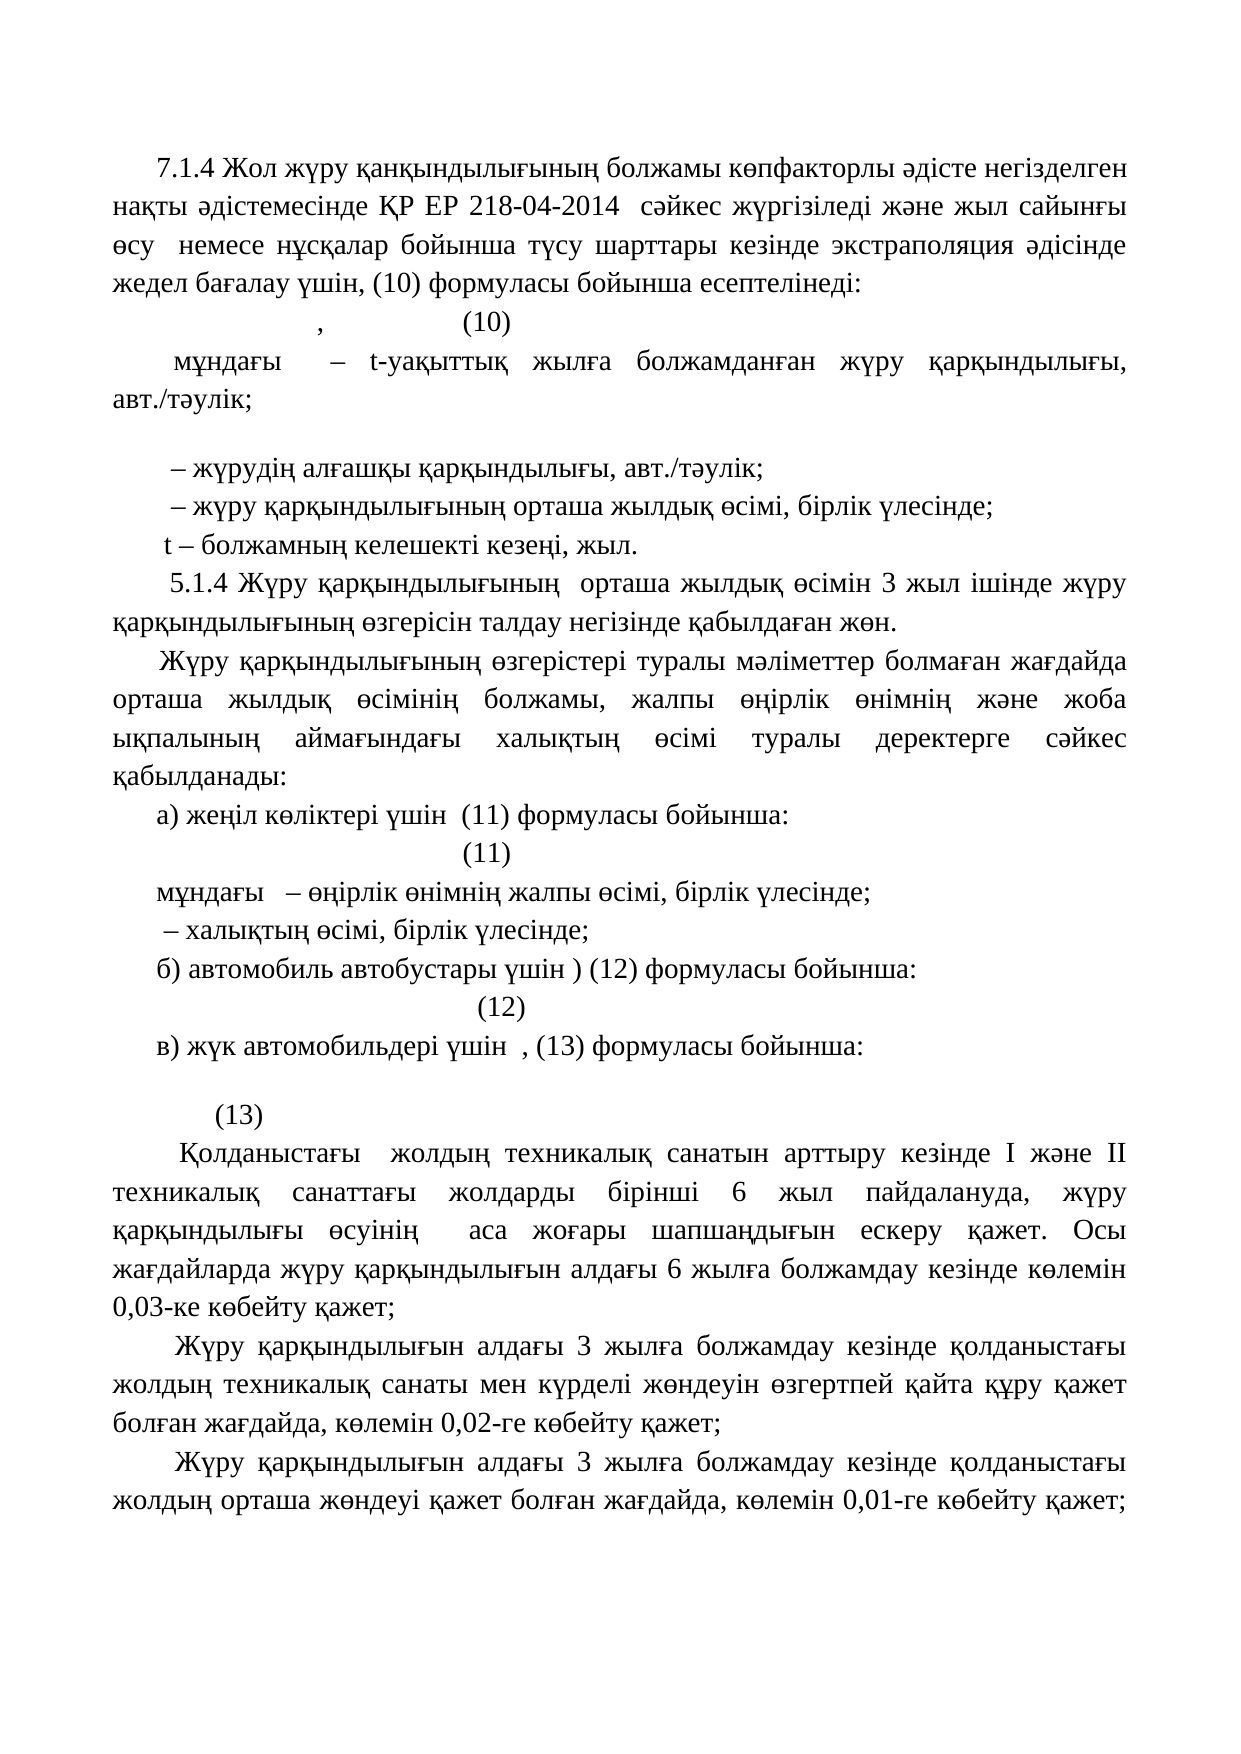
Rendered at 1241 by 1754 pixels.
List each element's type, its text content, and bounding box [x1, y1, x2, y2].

text Жүру қарқындылығын алдағы 3 жылға болжамдау кезінде қолданыстағы жолдың техникалық санаты мен күрделі жөндеуін өзгертпей қайта құру қажет болған жағдайда, көлемін 0,02-ге көбейту қажет; [112, 1328, 1128, 1439]
text (13) [112, 1097, 1128, 1130]
text (11) [112, 835, 1128, 869]
text мұндағы – өңірлік өнімнің жалпы өсімі, бірлік үлесінде; [112, 874, 1128, 907]
text Жүру қарқындылығын алдағы 3 жылға болжамдау кезінде қолданыстағы жолдың орташа жөндеуі қажет болған жағдайда, көлемін 0,01-ге көбейту қажет; [112, 1444, 1128, 1546]
text t – болжамның келешекті кезеңі, жыл. [112, 527, 1128, 561]
text – жүрудің алғашқы қарқындылығы, авт./тәулік; [112, 450, 1128, 483]
text , (10) [112, 304, 1128, 338]
text (12) [112, 989, 1128, 1023]
text 7.1.4 Жол жүру қанқындылығының болжамы көпфакторлы әдісте негізделген нақты әдістемесінде ҚР ЕР 218-04-2014 сәйкес жүргізіледі және жыл сайынғы өсу немесе нұсқалар бойынша түсу шарттары кезінде экстраполяция әдісінде жедел бағалау үшін, (10) формуласы бойынша есептелінеді: [112, 150, 1128, 299]
text в) жүк автомобильдері үшін , (13) формуласы бойынша: [112, 1028, 1128, 1062]
text – жүру қарқындылығының орташа жылдық өсімі, бірлік үлесінде; [112, 488, 1128, 522]
text – халықтың өсімі, бірлік үлесінде; [112, 912, 1128, 946]
text Қолданыстағы жолдың техникалық санатын арттыру кезінде I және II техникалық санаттағы жолдарды бірінші 6 жыл пайдалануда, жүру қарқындылығы өсуінің аса жоғары шапшаңдығын ескеру қажет. Осы жағдайларда жүру қарқындылығын алдағы 6 жылға болжамдау кезінде көлемін 0,03-ке көбейту қажет; [112, 1135, 1128, 1323]
text а) жеңіл көліктері үшін (11) формуласы бойынша: [112, 797, 1128, 830]
text б) автомобиль автобустары үшін ) (12) формуласы бойынша: [112, 951, 1128, 984]
text 5.1.4 Жүру қарқындылығының орташа жылдық өсімін 3 жыл ішінде жүру қарқындылығының өзгерісін талдау негізінде қабылдаған жөн. [112, 566, 1128, 638]
text мұндағы – t-уақыттық жылға болжамданған жүру қарқындылығы, авт./тәулік; [112, 343, 1128, 415]
text Жүру қарқындылығының өзгерістері туралы мәліметтер болмаған жағдайда орташа жылдық өсімінің болжамы, жалпы өңірлік өнімнің және жоба ықпалының аймағындағы халықтың өсімі туралы деректерге сәйкес қабылданады: [112, 643, 1128, 792]
